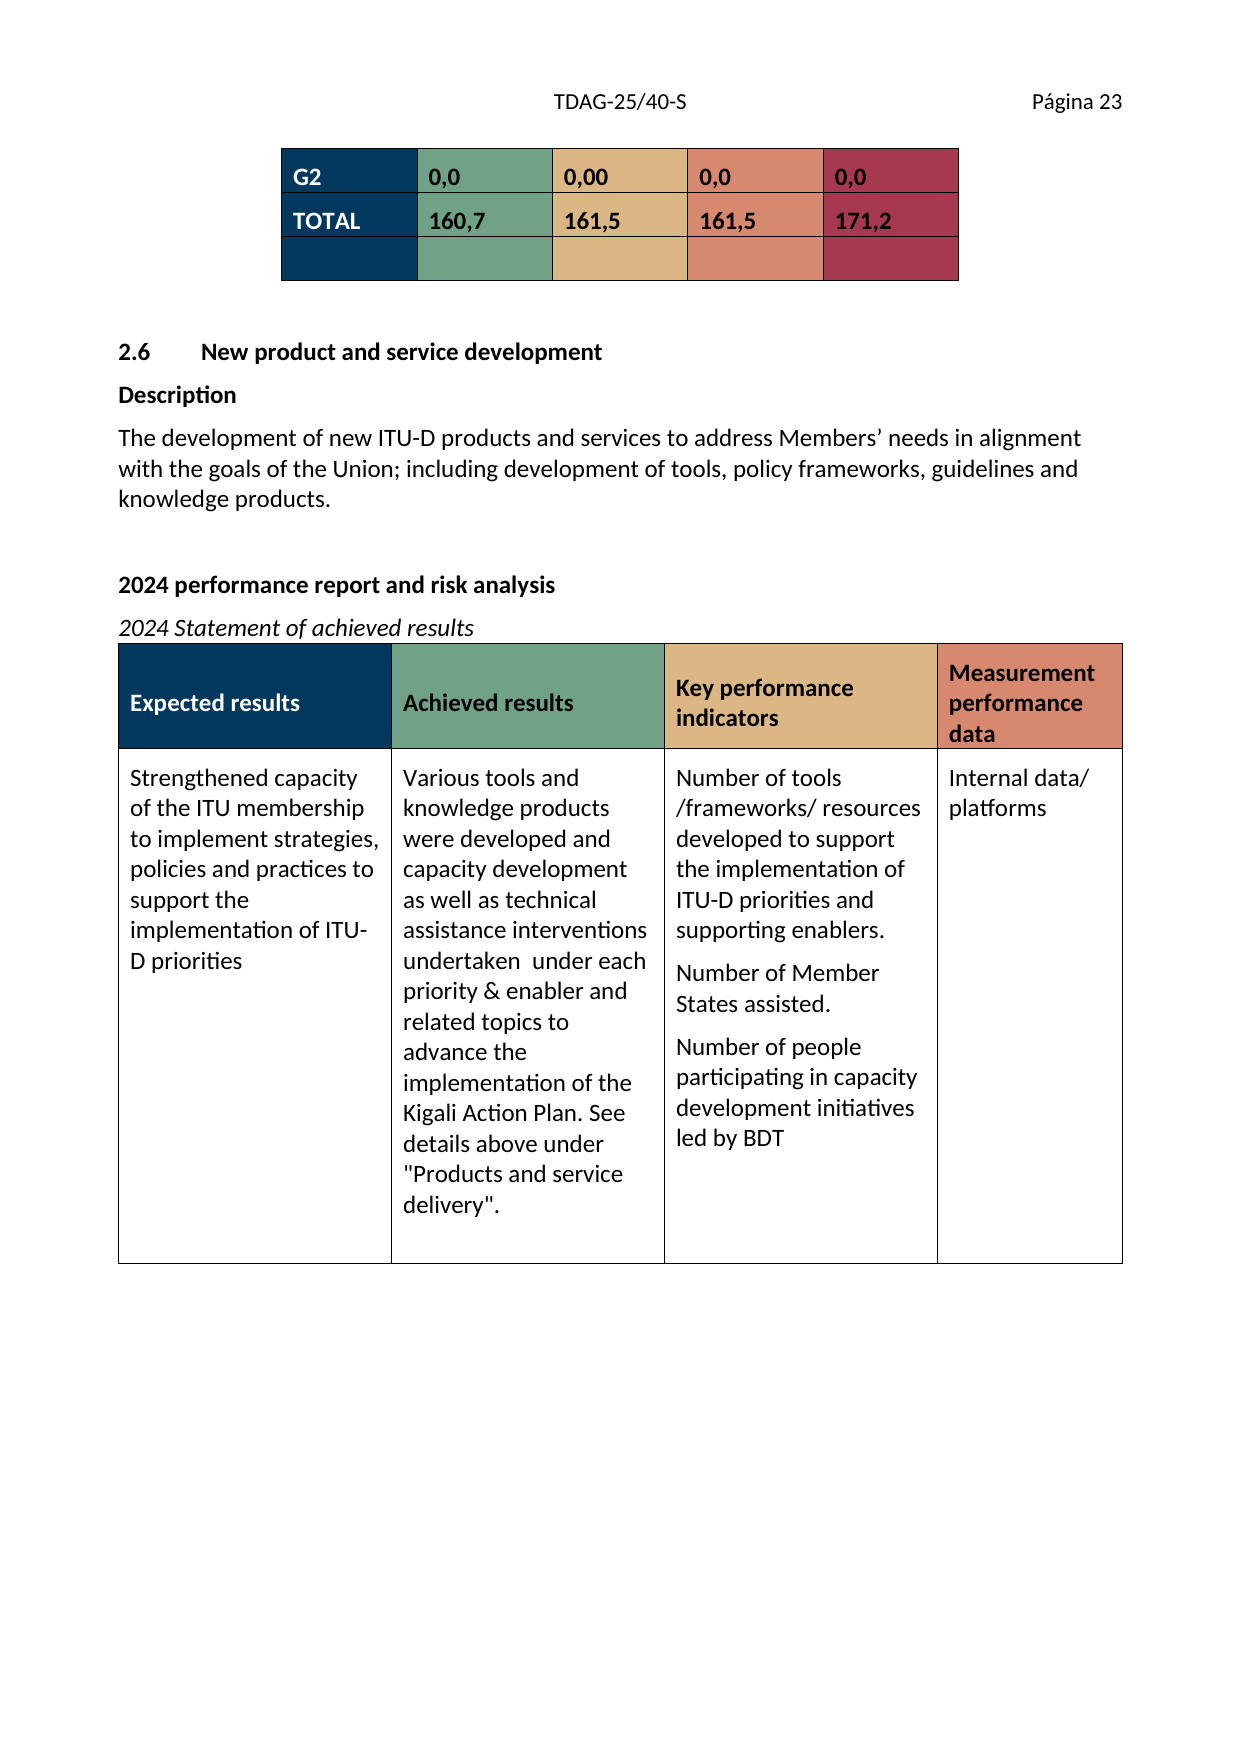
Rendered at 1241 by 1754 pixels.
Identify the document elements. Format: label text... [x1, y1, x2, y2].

table_cell [688, 237, 823, 280]
table_cell [418, 237, 552, 280]
table_cell [119, 1220, 391, 1263]
table_cell 161,5 [553, 193, 687, 236]
table_cell 0,0 [418, 149, 552, 192]
table_cell Internal data/ platforms [938, 749, 1122, 1219]
table_cell [392, 1220, 664, 1263]
text The development of new ITU-D products and services to address Members’ needs in alignment with the goals of the Union; including development of tools, policy frameworks, guidelines and knowledge products. [118, 422, 1122, 514]
table_cell [824, 237, 958, 280]
table_cell [665, 1220, 937, 1263]
table_header Measurement performance data [938, 644, 1122, 748]
table_cell [938, 1220, 1122, 1263]
table_cell 0,00 [553, 149, 687, 192]
table_cell 160,7 [418, 193, 552, 236]
table_cell 171,2 [824, 193, 958, 236]
table_cell 0,0 [824, 149, 958, 192]
table_cell Number of tools /frameworks/ resources developed to support the implementation of ITU-D priorities and supporting enablers. Number of Member States assisted. Number of people participating in capacity development initiatives led by BDT [665, 749, 937, 1219]
table_cell G2 [282, 149, 417, 192]
table_cell [282, 237, 417, 280]
table_header Key performance indicators [665, 644, 937, 748]
table_cell TOTAL [282, 193, 417, 236]
text 2024 performance report and risk analysis [118, 569, 1122, 600]
text 2.6 New product and service development [118, 336, 1122, 367]
table_cell [553, 237, 687, 280]
text Description [118, 379, 1122, 410]
table_header Achieved results [392, 644, 664, 748]
table_header Expected results [119, 644, 391, 748]
table_cell Various tools and knowledge products were developed and capacity development as well as technical assistance interventions undertaken under each priority & enabler and related topics to advance the implementation of the Kigali Action Plan. See details above under "Products and service delivery". [392, 749, 664, 1219]
table_cell 0,0 [688, 149, 823, 192]
table_cell Strengthened capacity of the ITU membership to implement strategies, policies and practices to support the implementation of ITU-D priorities [119, 749, 391, 1219]
table_cell 161,5 [688, 193, 823, 236]
text 2024 Statement of achieved results [118, 613, 1122, 643]
